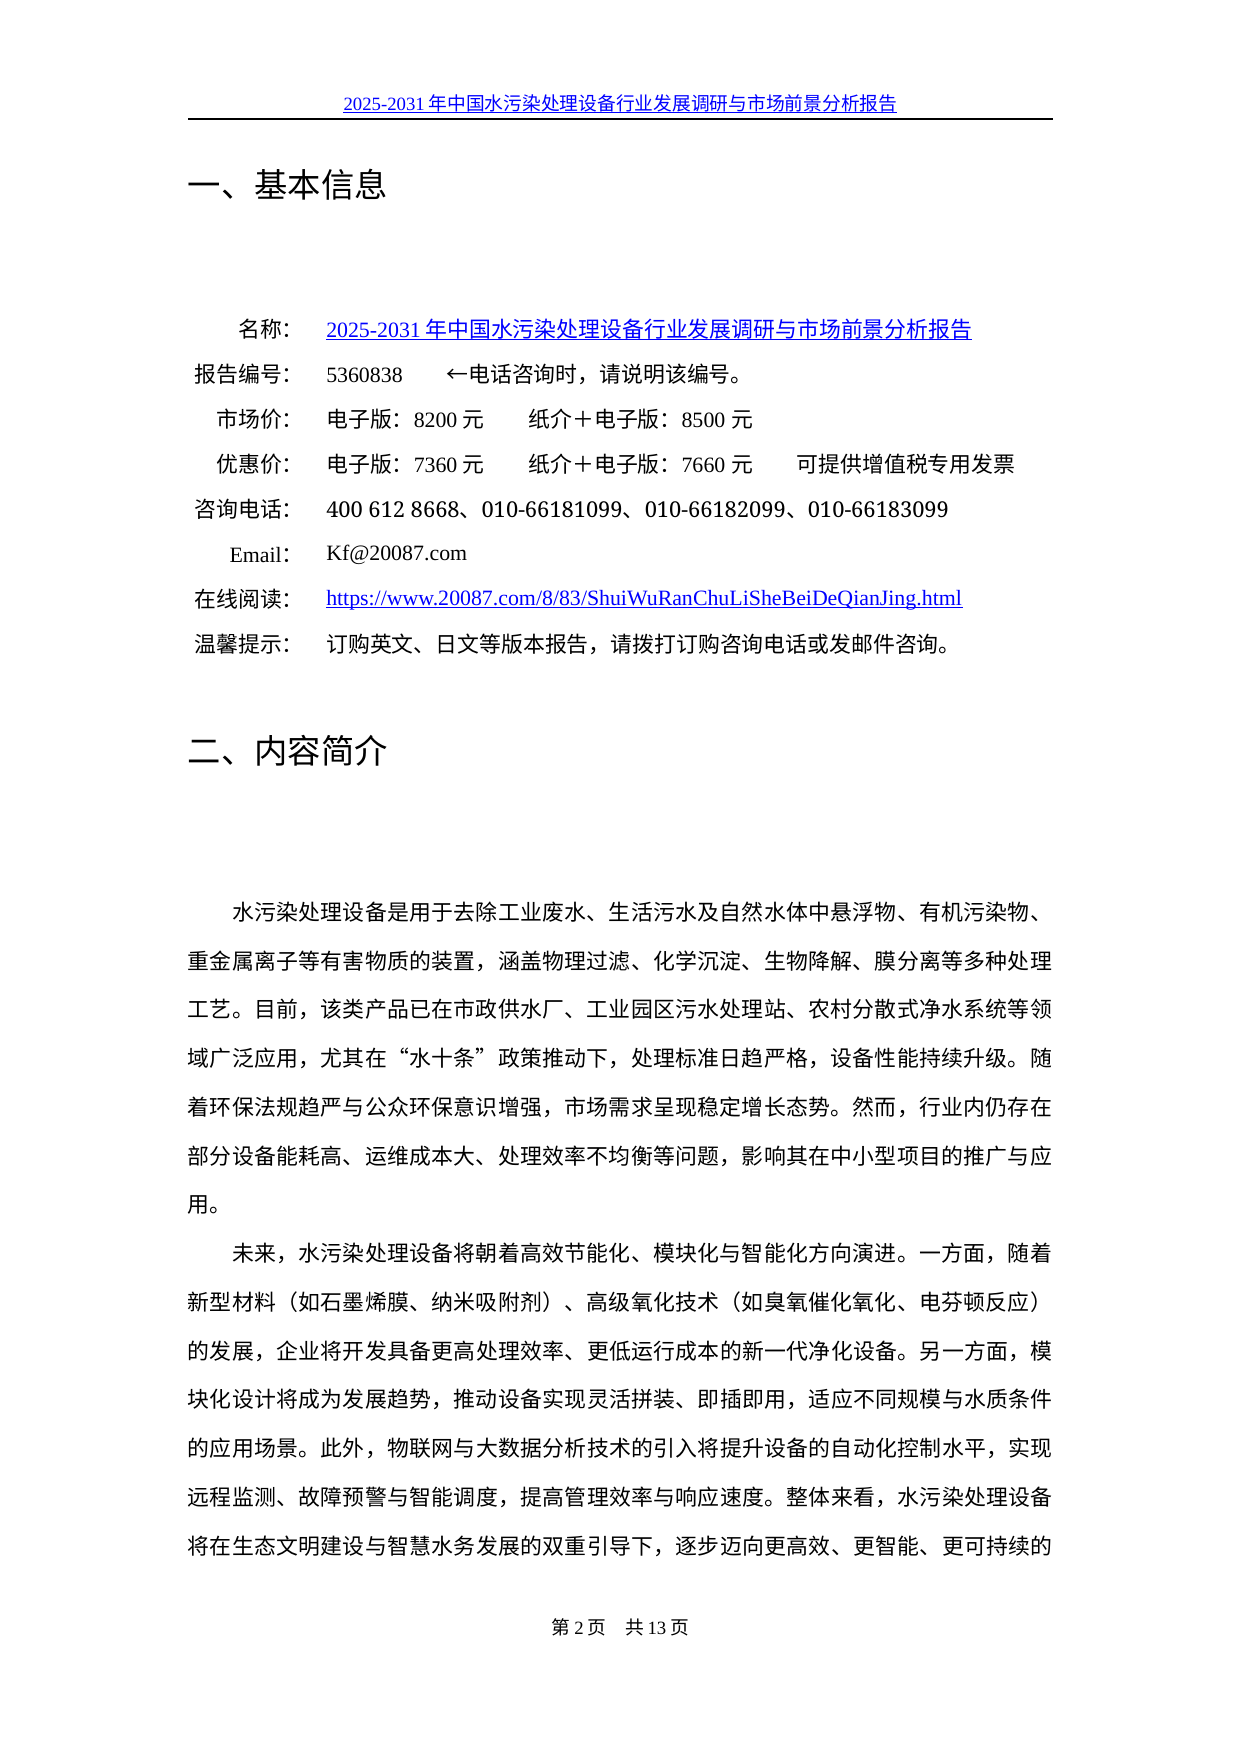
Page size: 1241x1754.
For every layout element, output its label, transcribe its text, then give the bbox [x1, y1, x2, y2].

title 二、内容简介 [187, 717, 1053, 782]
table_header 名称： [167, 312, 315, 357]
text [187, 894, 1053, 1561]
table_cell Email： [167, 537, 315, 582]
table_cell 在线阅读： [167, 582, 315, 627]
table_cell 优惠价： [167, 447, 315, 492]
table_cell 报告编号： [167, 357, 315, 402]
table_cell 咨询电话： [167, 492, 315, 537]
title 一、基本信息 [187, 150, 1053, 215]
table_cell 400 612 8668、010-66181099、010-66182099、010-66183099 [315, 492, 1073, 537]
table_cell 电子版：7360 元 纸介＋电子版：7660 元 可提供增值税专用发票 [315, 447, 1073, 492]
table_cell 5360838 ←电话咨询时，请说明该编号。 [315, 357, 1073, 402]
table_cell 温馨提示： [167, 627, 315, 672]
table_cell [315, 582, 1073, 627]
table_cell 订购英文、日文等版本报告，请拨打订购咨询电话或发邮件咨询。 [315, 627, 1073, 672]
table_cell Kf@20087.com [315, 537, 1073, 582]
table_cell 市场价： [167, 402, 315, 447]
table_cell 电子版：8200 元 纸介＋电子版：8500 元 [315, 402, 1073, 447]
table_header 2025-2031年中国水污染处理设备行业发展调研与市场前景分析报告 [315, 312, 1073, 357]
